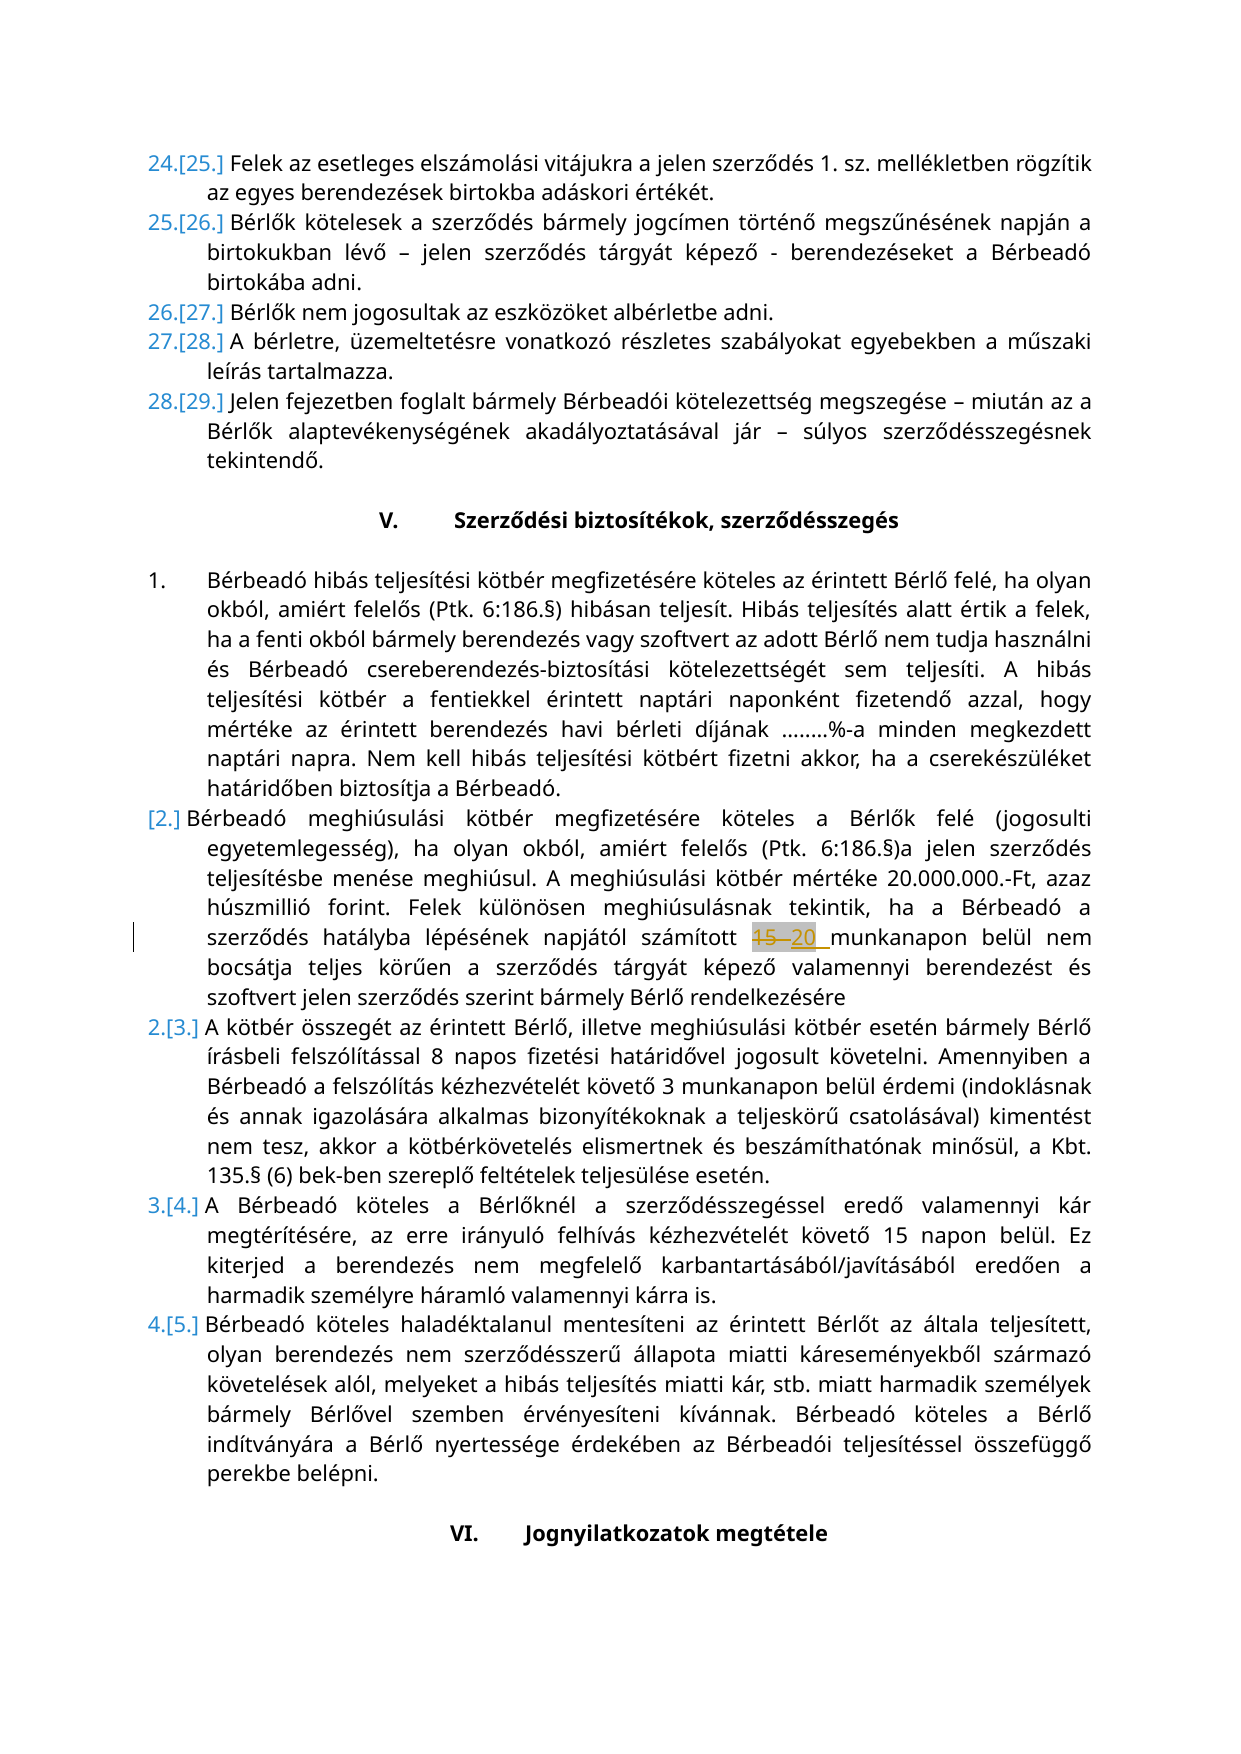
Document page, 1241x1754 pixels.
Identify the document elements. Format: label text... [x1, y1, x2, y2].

list Bérbeadó meghiúsulási kötbér megfizetésére köteles a Bérlők felé (jogosulti egyetemlegesség), ha olyan okból, amiért felelős (Ptk. 6:186.§)a jelen szerződés teljesítésbe menése meghiúsul. A meghiúsulási kötbér mértéke 20.000.000.-Ft, azaz húszmillió forint. Felek különösen meghiúsulásnak tekintik, ha a Bérbeadó a szerződés hatályba lépésének napjától számított munkanapon belül nem bocsátja teljes körűen a szerződés tárgyát képező valamennyi berendezést és szoftvert jelen szerződés szerint bármely Bérlő rendelkezésére [148, 803, 1093, 1012]
list Bérlők kötelesek a szerződés bármely jogcímen történő megszűnésének napján a birtokukban lévő – jelen szerződés tárgyát képező - berendezéseket a Bérbeadó birtokába adni. [148, 207, 1093, 297]
list A kötbér összegét az érintett Bérlő, illetve meghiúsulási kötbér esetén bármely Bérlő írásbeli felszólítással 8 napos fizetési határidővel jogosult követelni. Amennyiben a Bérbeadó a felszólítás kézhezvételét követő 3 munkanapon belül érdemi (indoklásnak és annak igazolására alkalmas bizonyítékoknak a teljeskörű csatolásával) kimentést nem tesz, akkor a kötbérkövetelés elismertnek és beszámíthatónak minősül, a Kbt. 135.§ (6) bek-ben szereplő feltételek teljesülése esetén. [148, 1012, 1093, 1190]
list Felek az esetleges elszámolási vitájukra a jelen szerződés 1. sz. mellékletben rögzítik az egyes berendezések birtokba adáskori értékét. [148, 148, 1093, 207]
list Jelen fejezetben foglalt bármely Bérbeadói kötelezettség megszegése – miután az a Bérlők alaptevékenységének akadályoztatásával jár – súlyos szerződésszegésnek tekintendő. [148, 386, 1093, 475]
list Bérlők nem jogosultak az eszközöket albérletbe adni. [148, 297, 1093, 326]
list Szerződési biztosítékok, szerződésszegés [185, 505, 1093, 535]
list Bérbeadó hibás teljesítési kötbér megfizetésére köteles az érintett Bérlő felé, ha olyan okból, amiért felelős (Ptk. 6:186.§) hibásan teljesít. Hibás teljesítés alatt értik a felek, ha a fenti okból bármely berendezés vagy szoftvert az adott Bérlő nem tudja használni és Bérbeadó csereberendezés-biztosítási kötelezettségét sem teljesíti. A hibás teljesítési kötbér a fentiekkel érintett naptári naponként fizetendő azzal, hogy mértéke az érintett berendezés havi bérleti díjának …..…%-a minden megkezdett naptári napra. Nem kell hibás teljesítési kötbért fizetni akkor, ha a cserekészüléket határidőben biztosítja a Bérbeadó. [148, 565, 1093, 803]
list Jognyilatkozatok megtétele [185, 1518, 1093, 1548]
list A Bérbeadó köteles a Bérlőknél a szerződésszegéssel eredő valamennyi kár megtérítésére, az erre irányuló felhívás kézhezvételét követő 15 napon belül. Ez kiterjed a berendezés nem megfelelő karbantartásából/javításából eredően a harmadik személyre háramló valamennyi kárra is. [148, 1190, 1093, 1309]
list A bérletre, üzemeltetésre vonatkozó részletes szabályokat egyebekben a műszaki leírás tartalmazza. [148, 326, 1093, 386]
list Bérbeadó köteles haladéktalanul mentesíteni az érintett Bérlőt az általa teljesített, olyan berendezés nem szerződésszerű állapota miatti káreseményekből származó követelések alól, melyeket a hibás teljesítés miatti kár, stb. miatt harmadik személyek bármely Bérlővel szemben érvényesíteni kívánnak. Bérbeadó köteles a Bérlő indítványára a Bérlő nyertessége érdekében az Bérbeadói teljesítéssel összefüggő perekbe belépni. [148, 1309, 1093, 1488]
